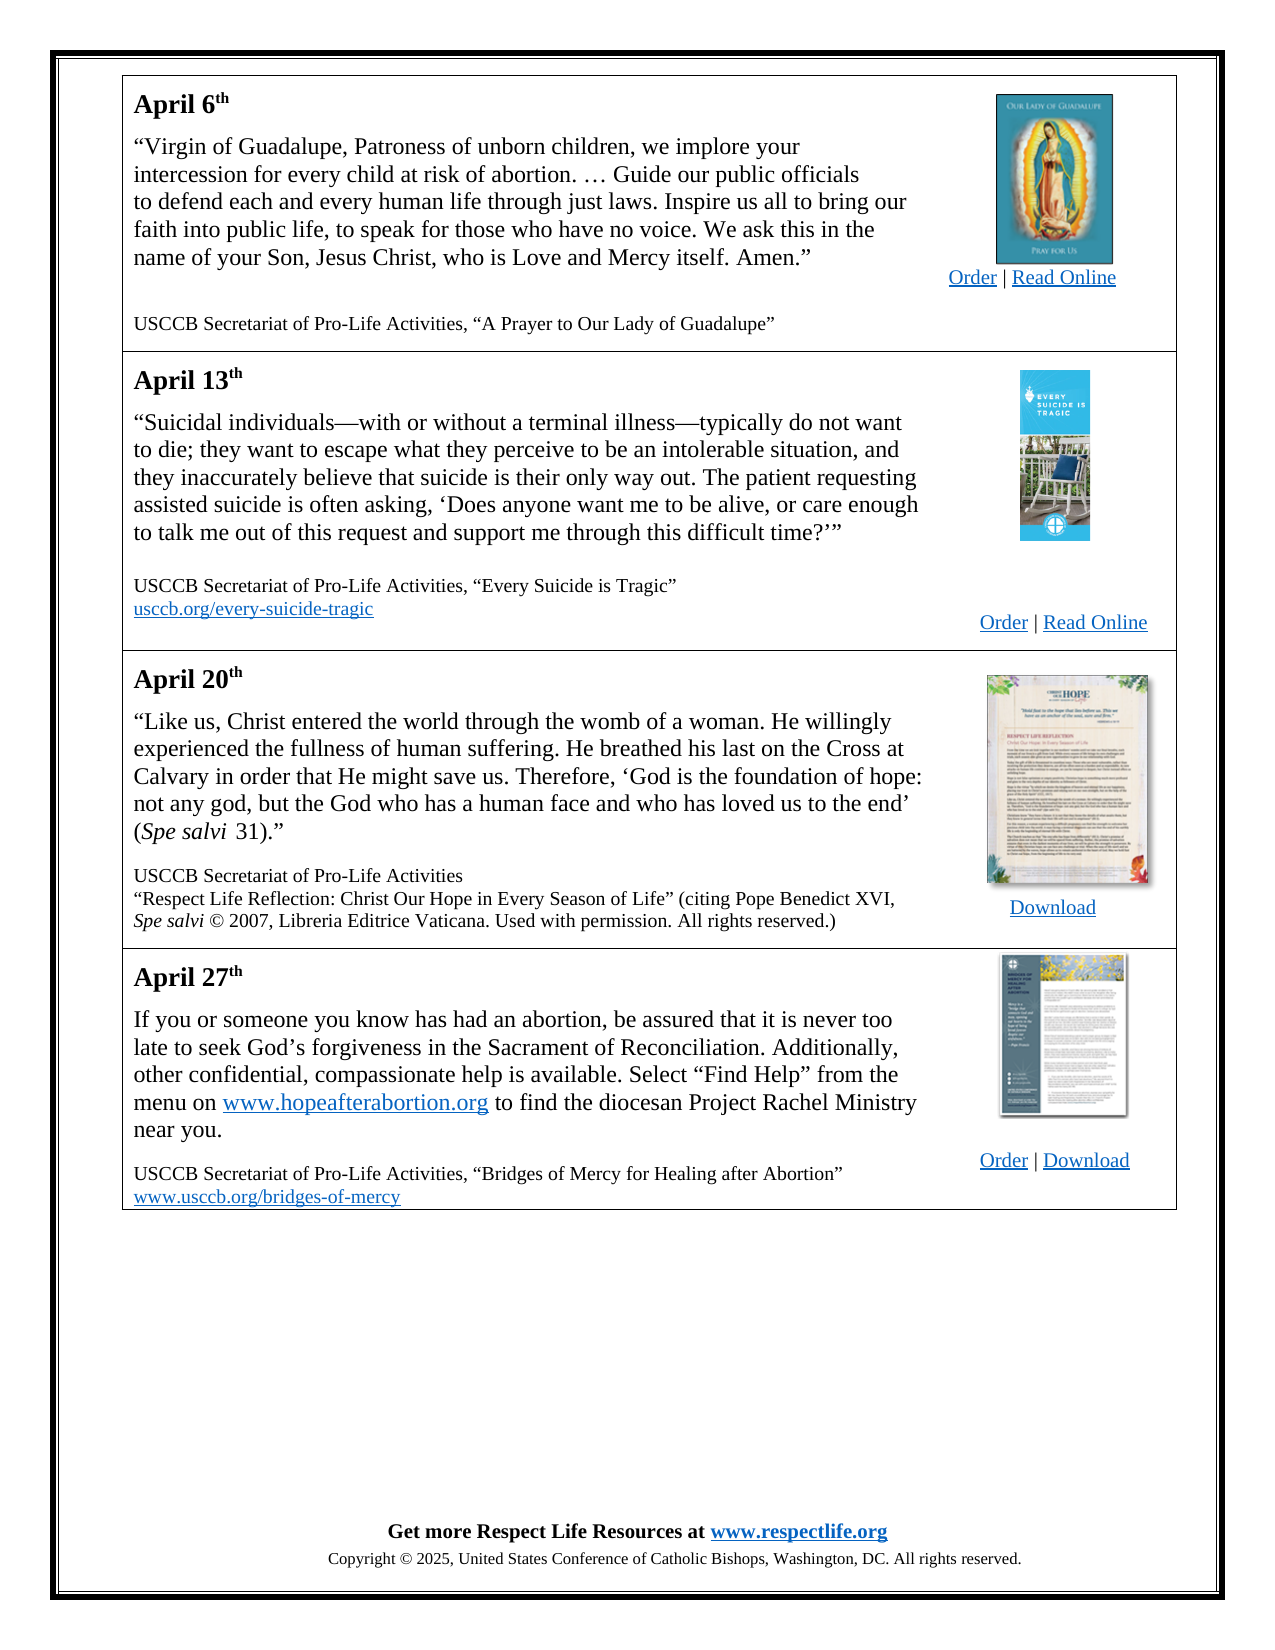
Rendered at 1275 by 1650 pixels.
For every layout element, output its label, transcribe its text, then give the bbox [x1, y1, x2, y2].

picture [1020, 370, 1091, 541]
table_cell Order | Download [937, 949, 1176, 1209]
table_cell April 20th “Like us, Christ entered the world through the womb of a woman. He willingly experienced the fullness of human suffering. He breathed his last on the Cross at Calvary in order that He might save us. Therefore, ‘God is the foundation of hope: not any god, but the God who has a human face and who has loved us to the end’ (Spe salvi 31).” USCCB Secretariat of Pro-Life Activities “Respect Life Reflection: Christ Our Hope in Every Season of Life” (citing Pope Benedict XVI, Spe salvi © 2007, Libreria Editrice Vaticana. Used with permission. All rights reserved.) [123, 651, 937, 948]
table_cell Download [937, 651, 1176, 948]
table_cell April 13th “Suicidal individuals—with or without a terminal illness—typically do not want to die; they want to escape what they perceive to be an intolerable situation, and they inaccurately believe that suicide is their only way out. The patient requesting assisted suicide is often asking, ‘Does anyone want me to be alive, or care enough to talk me out of this request and support me through this difficult time?’” USCCB Secretariat of Pro-Life Activities, “Every Suicide is Tragic” usccb.org/every-suicide-tragic [123, 352, 937, 649]
table_header April 6th “Virgin of Guadalupe, Patroness of unborn children, we implore your intercession for every child at risk of abortion. … Guide our public officials to defend each and every human life through just laws. Inspire us all to bring our faith into public life, to speak for those who have no voice. We ask this in the name of your Son, Jesus Christ, who is Love and Mercy itself. Amen.” USCCB Secretariat of Pro-Life Activities, “A Prayer to Our Lady of Guadalupe” [123, 76, 937, 351]
table_header Order | Read Online [937, 76, 1176, 351]
picture [983, 671, 1160, 895]
table_cell Order | Read Online [937, 352, 1176, 649]
picture [996, 948, 1130, 1119]
picture [995, 93, 1114, 265]
table_cell April 27th If you or someone you know has had an abortion, be assured that it is never too late to seek God’s forgiveness in the Sacrament of Reconciliation. Additionally, other confidential, compassionate help is available. Select “Find Help” from the menu on www.hopeafterabortion.org to find the diocesan Project Rachel Ministry near you. USCCB Secretariat of Pro-Life Activities, “Bridges of Mercy for Healing after Abortion” www.usccb.org/bridges-of-mercy [123, 949, 937, 1209]
